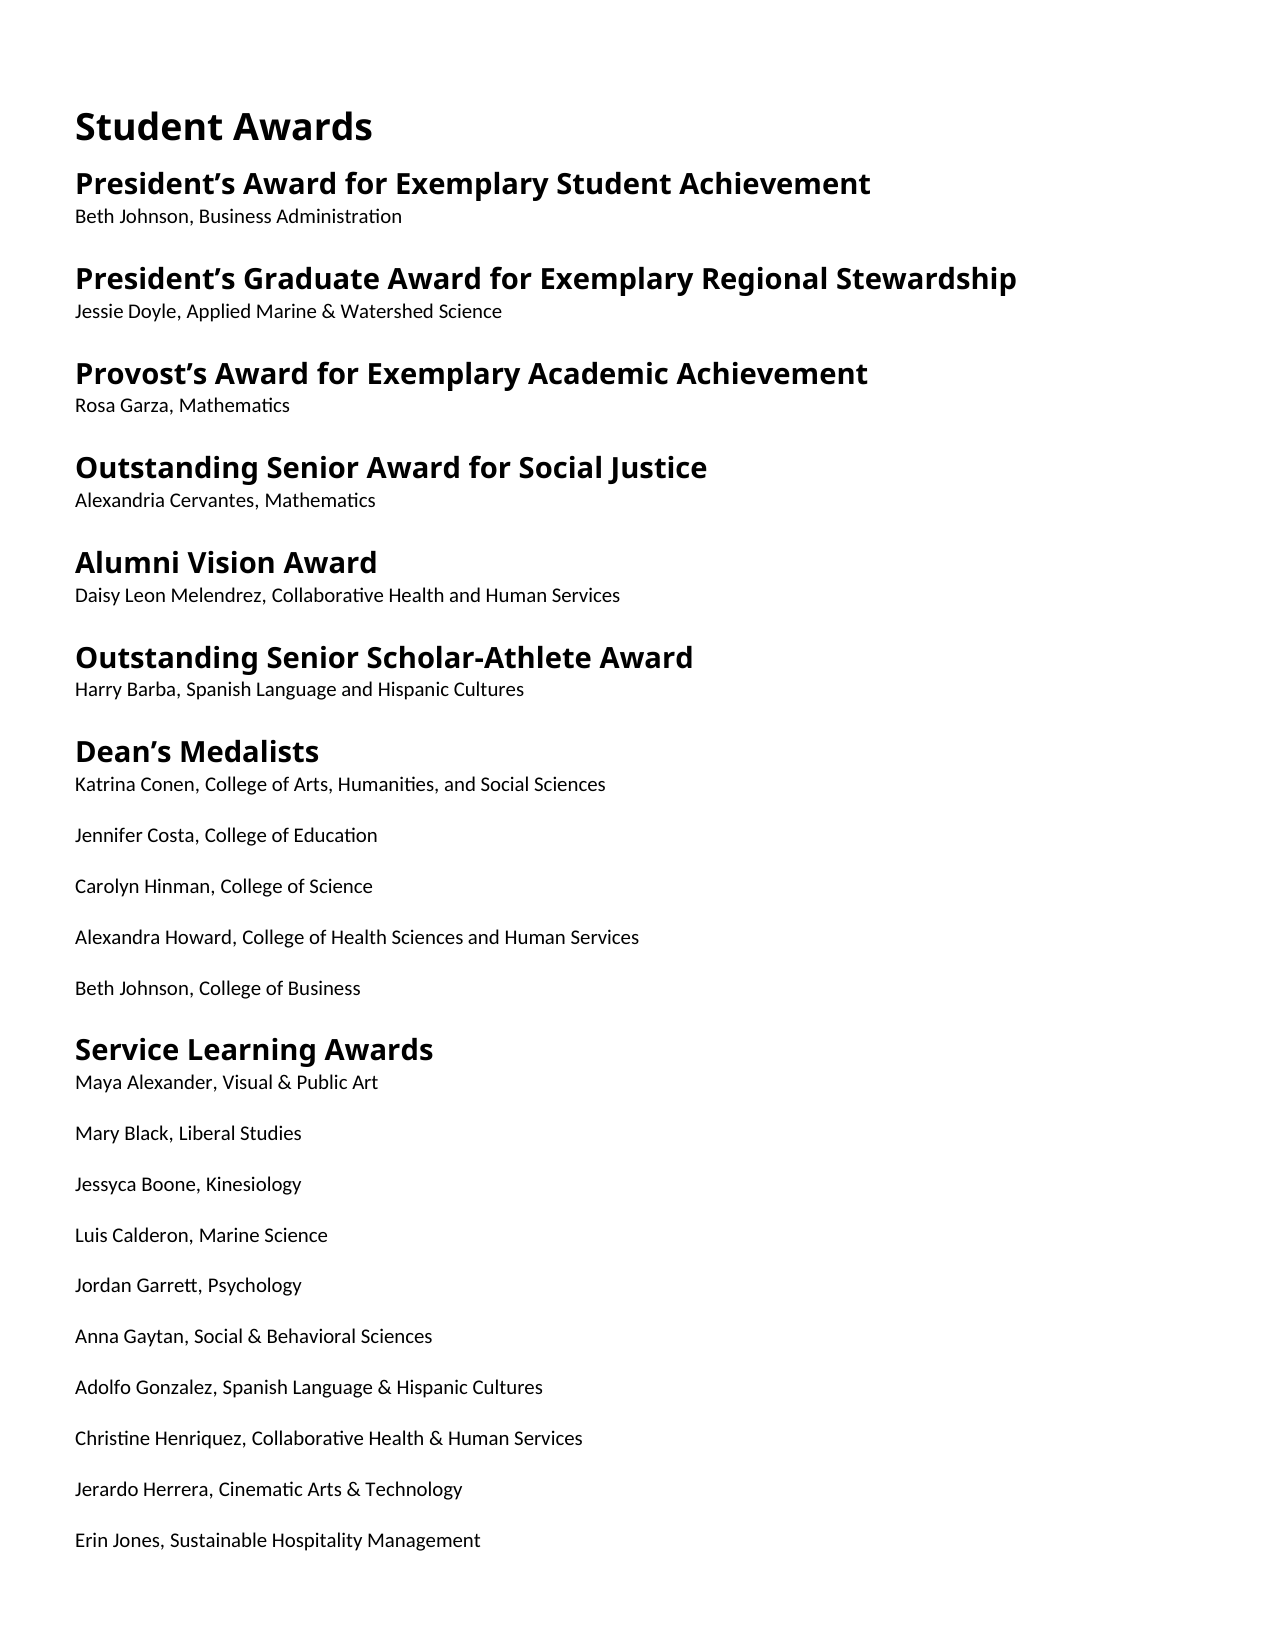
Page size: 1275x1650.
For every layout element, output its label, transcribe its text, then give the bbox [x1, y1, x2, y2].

text Alexandra Howard, College of Health Sciences and Human Services [75, 924, 1200, 949]
subtitle Student Awards [75, 100, 1200, 151]
text Jennifer Costa, College of Education [75, 822, 1200, 848]
text Anna Gaytan, Social & Behavioral Sciences [75, 1323, 1200, 1349]
text Beth Johnson, Business Administration [75, 203, 1200, 229]
text Maya Alexander, Visual & Public Art [75, 1069, 1200, 1095]
text Jessie Doyle, Applied Marine & Watershed Science [75, 298, 1200, 323]
subtitle Provost’s Award for Exemplary Academic Achievement [75, 353, 1200, 393]
text Carolyn Hinman, College of Science [75, 873, 1200, 898]
text Adolfo Gonzalez, Spanish Language & Hispanic Cultures [75, 1374, 1200, 1400]
text Alexandria Cervantes, Mathematics [75, 487, 1200, 513]
text Jessyca Boone, Kinesiology [75, 1171, 1200, 1196]
text Jordan Garrett, Psychology [75, 1273, 1200, 1298]
text Christine Henriquez, Collaborative Health & Human Services [75, 1425, 1200, 1451]
text Luis Calderon, Marine Science [75, 1222, 1200, 1247]
text Mary Black, Liberal Studies [75, 1120, 1200, 1146]
text Erin Jones, Sustainable Hospitality Management [75, 1527, 1200, 1552]
subtitle Outstanding Senior Award for Social Justice [75, 448, 1200, 487]
subtitle Dean’s Medalists [75, 732, 1200, 771]
text Harry Barba, Spanish Language and Hispanic Cultures [75, 677, 1200, 702]
text Rosa Garza, Mathematics [75, 393, 1200, 418]
subtitle President’s Graduate Award for Exemplary Regional Stewardship [75, 258, 1200, 298]
subtitle Outstanding Senior Scholar-Athlete Award [75, 637, 1200, 677]
text Katrina Conen, College of Arts, Humanities, and Social Sciences [75, 771, 1200, 797]
text Beth Johnson, College of Business [75, 975, 1200, 1000]
text Daisy Leon Melendrez, Collaborative Health and Human Services [75, 582, 1200, 607]
text Jerardo Herrera, Cinematic Arts & Technology [75, 1476, 1200, 1501]
subtitle President’s Award for Exemplary Student Achievement [75, 163, 1200, 203]
subtitle Service Learning Awards [75, 1030, 1200, 1069]
subtitle Alumni Vision Award [75, 542, 1200, 582]
